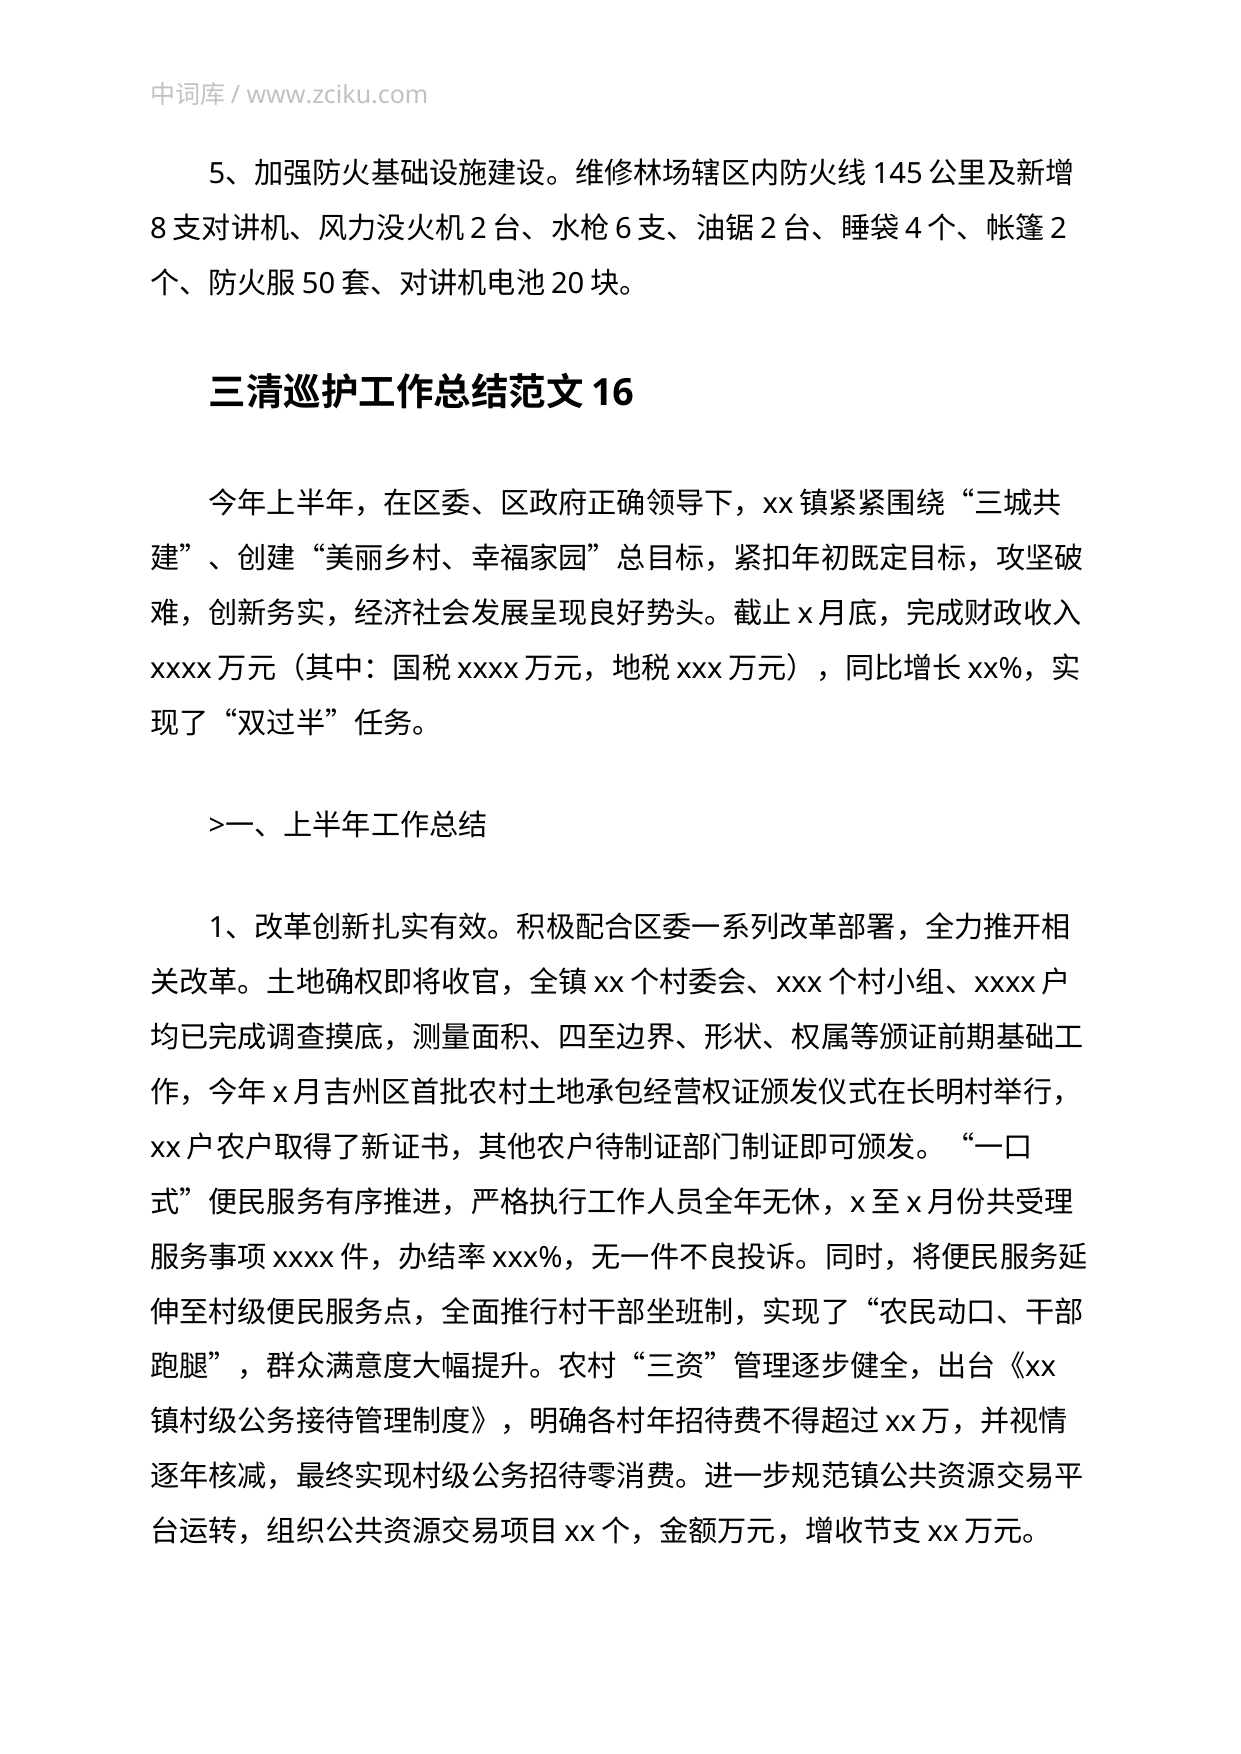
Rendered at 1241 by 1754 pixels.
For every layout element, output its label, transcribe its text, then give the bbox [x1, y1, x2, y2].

text 三清巡护工作总结范文16 [150, 362, 1090, 416]
text 5、加强防火基础设施建设。维修林场辖区内防火线145公里及新增8支对讲机、风力没火机2台、水枪6支、油锯2台、睡袋4个、帐篷2个、防火服50套、对讲机电池20块。 [150, 150, 1090, 302]
text >一、上半年工作总结 [150, 801, 1090, 844]
text 1、改革创新扎实有效。积极配合区委一系列改革部署，全力推开相关改革。土地确权即将收官，全镇xx个村委会、xxx个村小组、xxxx户均已完成调查摸底，测量面积、四至边界、形状、权属等颁证前期基础工作，今年x月吉州区首批农村土地承包经营权证颁发仪式在长明村举行，xx户农户取得了新证书，其他农户待制证部门制证即可颁发。“一口式”便民服务有序推进，严格执行工作人员全年无休，x至x月份共受理服务事项xxxx件，办结率xxx%，无一件不良投诉。同时，将便民服务延伸至村级便民服务点，全面推行村干部坐班制，实现了“农民动口、干部跑腿”，群众满意度大幅提升。农村“三资”管理逐步健全，出台《xx镇村级公务接待管理制度》，明确各村年招待费不得超过xx万，并视情逐年核减，最终实现村级公务招待零消费。进一步规范镇公共资源交易平台运转，组织公共资源交易项目xx个，金额万元，增收节支xx万元。 [150, 903, 1090, 1550]
text 今年上半年，在区委、区政府正确领导下，xx镇紧紧围绕“三城共建”、创建“美丽乡村、幸福家园”总目标，紧扣年初既定目标，攻坚破难，创新务实，经济社会发展呈现良好势头。截止x月底，完成财政收入xxxx万元（其中：国税xxxx万元，地税xxx万元），同比增长xx%，实现了“双过半”任务。 [150, 479, 1090, 742]
